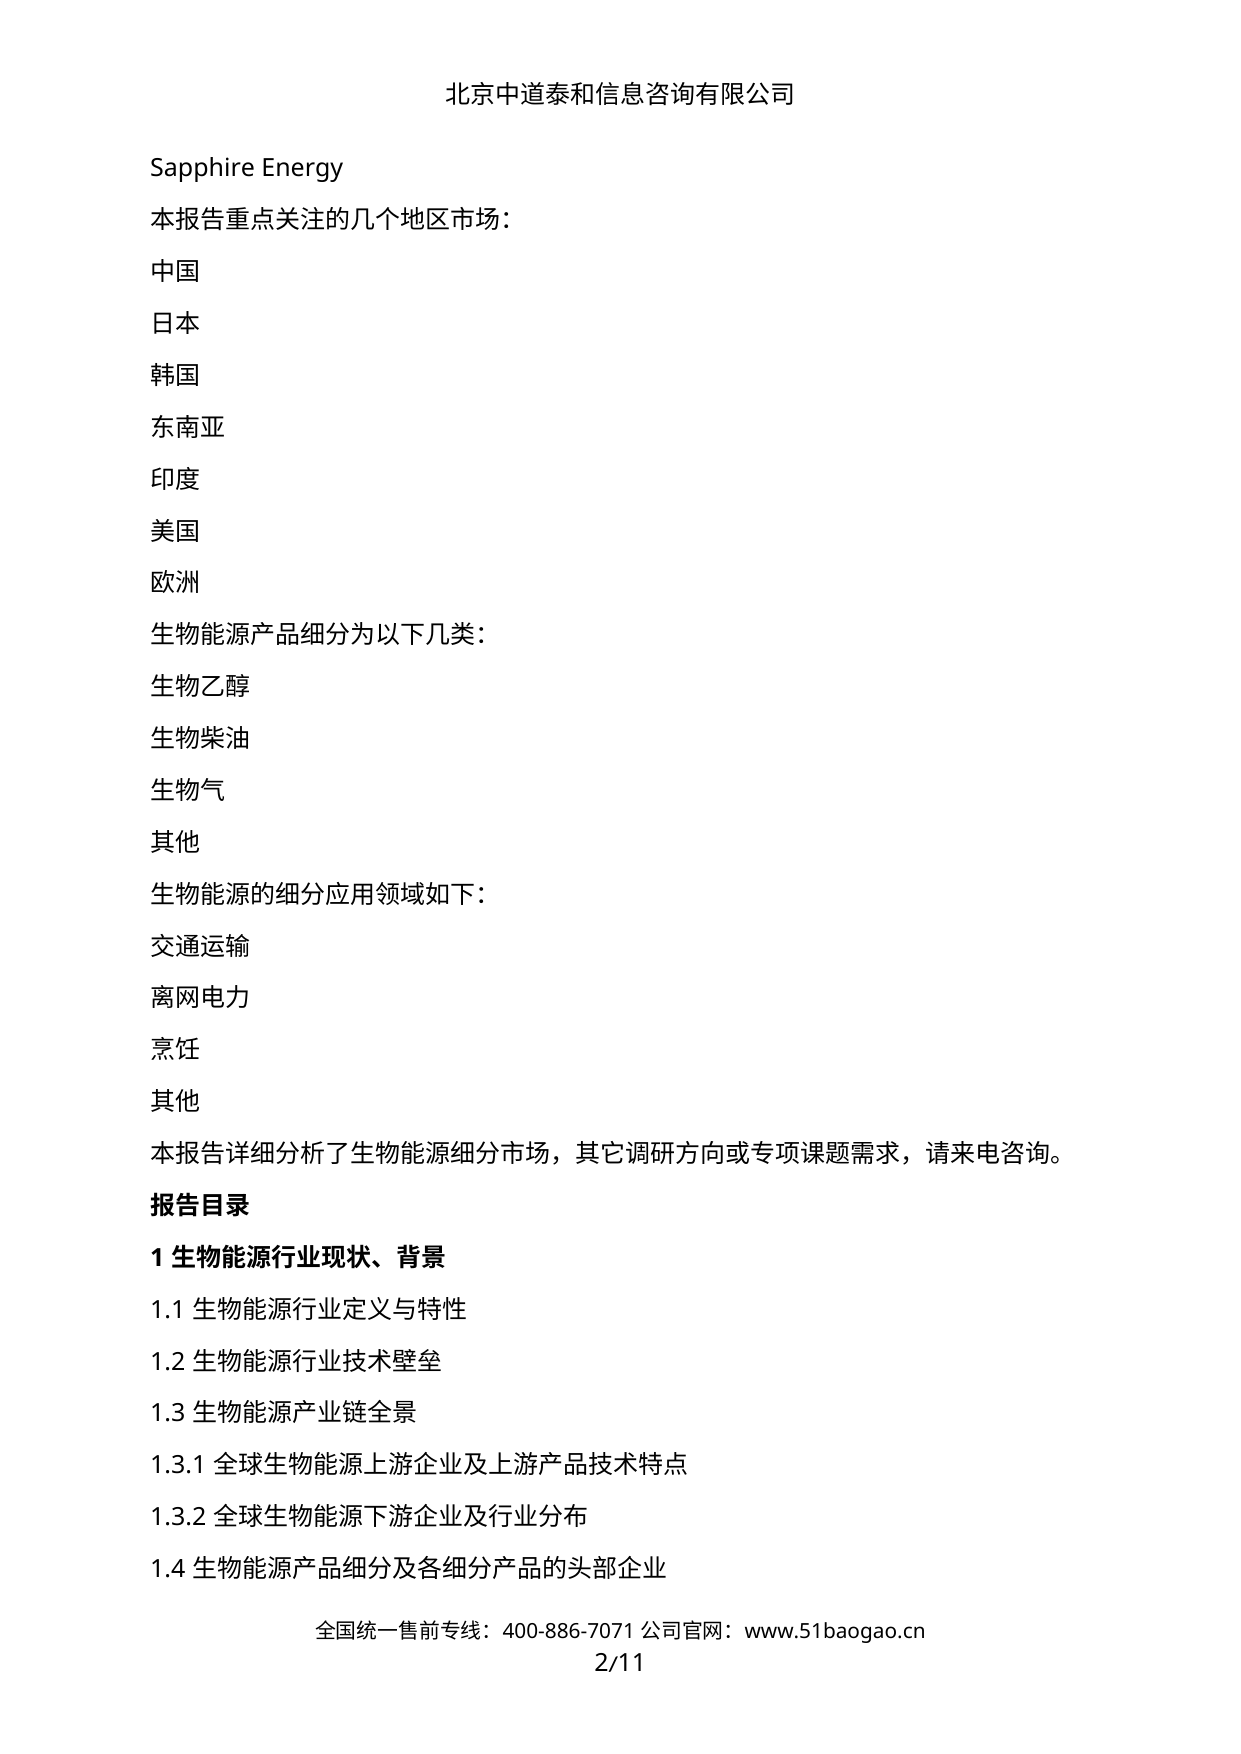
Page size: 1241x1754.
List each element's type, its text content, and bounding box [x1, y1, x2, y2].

text 本报告重点关注的几个地区市场： [150, 200, 1090, 236]
text 1.3 生物能源产业链全景 [150, 1393, 1090, 1429]
text 离网电力 [150, 978, 1090, 1014]
text 韩国 [150, 355, 1090, 392]
text 生物乙醇 [150, 667, 1090, 703]
text 1.3.1 全球生物能源上游企业及上游产品技术特点 [150, 1445, 1090, 1481]
text 1.3.2 全球生物能源下游企业及行业分布 [150, 1497, 1090, 1533]
text 其他 [150, 822, 1090, 858]
text 东南亚 [150, 407, 1090, 443]
text 烹饪 [150, 1030, 1090, 1066]
text 中国 [150, 252, 1090, 288]
text 日本 [150, 303, 1090, 340]
text 欧洲 [150, 563, 1090, 599]
text 印度 [150, 459, 1090, 495]
text 生物能源产品细分为以下几类： [150, 615, 1090, 651]
text 1 生物能源行业现状、背景 [150, 1237, 1090, 1273]
text 报告目录 [150, 1185, 1090, 1222]
text Sapphire Energy [150, 150, 1090, 184]
text 其他 [150, 1082, 1090, 1118]
text 交通运输 [150, 926, 1090, 962]
text 1.4 生物能源产品细分及各细分产品的头部企业 [150, 1548, 1090, 1585]
text 1.1 生物能源行业定义与特性 [150, 1289, 1090, 1325]
text 生物能源的细分应用领域如下： [150, 874, 1090, 910]
text 生物柴油 [150, 718, 1090, 755]
text 生物气 [150, 770, 1090, 807]
text 本报告详细分析了生物能源细分市场，其它调研方向或专项课题需求，请来电咨询。 [150, 1133, 1090, 1170]
text 1.2 生物能源行业技术壁垒 [150, 1341, 1090, 1377]
text 美国 [150, 511, 1090, 547]
